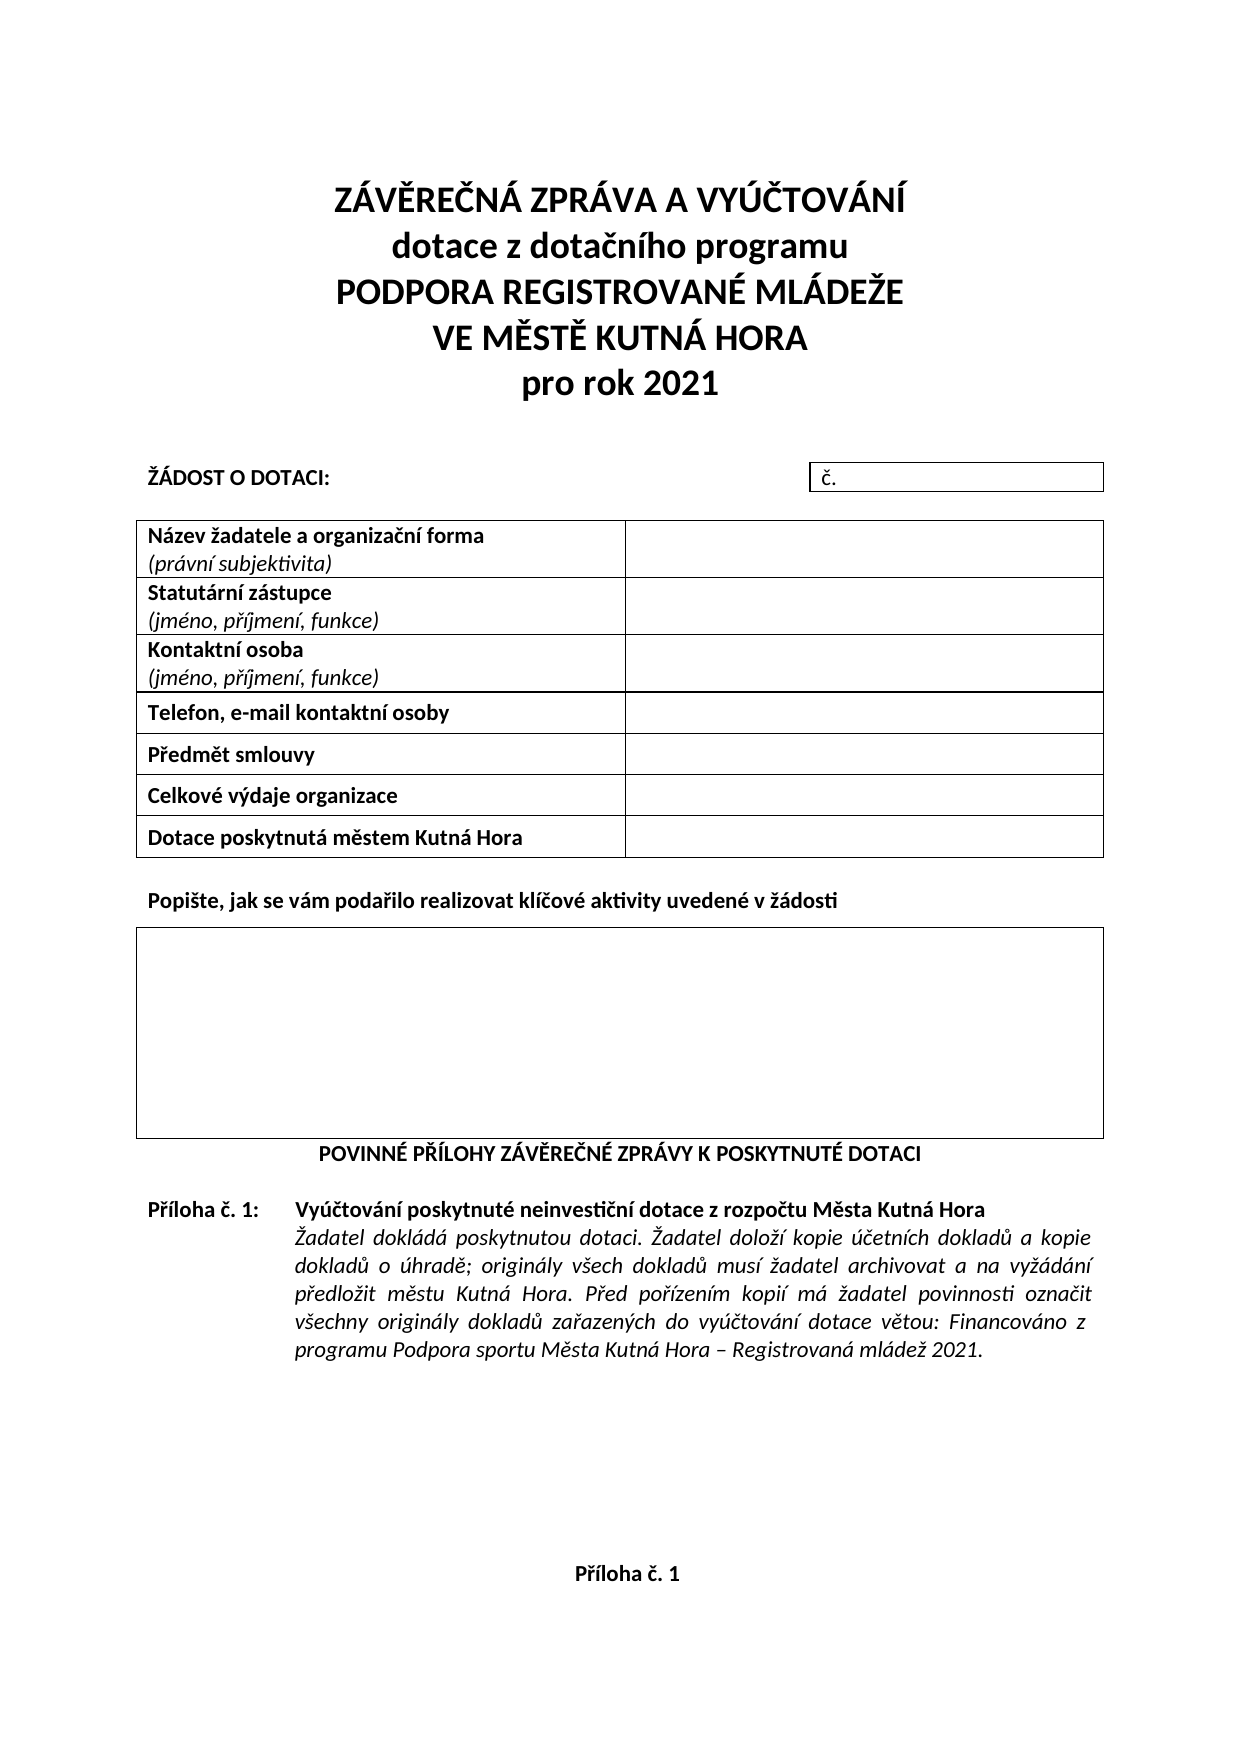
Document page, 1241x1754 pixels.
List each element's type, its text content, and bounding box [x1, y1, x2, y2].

text Příloha č. 1: Vyúčtování poskytnuté neinvestiční dotace z rozpočtu Města Kutná Hora [148, 1195, 1093, 1223]
table_cell [626, 734, 1103, 774]
text ZÁVĚREČNÁ ZPRÁVA A VYÚČTOVÁNÍ [148, 176, 1093, 222]
text VE MĚSTĚ KUTNÁ HORA [148, 313, 1093, 359]
table_cell [626, 775, 1103, 815]
table_cell [626, 635, 1103, 691]
table_header [626, 521, 1103, 577]
text Žadatel dokládá poskytnutou dotaci. Žadatel doloží kopie účetních dokladů a kopie dokladů o úhradě; originály všech dokladů musí žadatel archivovat a na vyžádání předložit městu Kutná Hora. Před pořízením kopií má žadatel povinnosti označit všechny originály dokladů zařazených do vyúčtování dotace větou: Financováno z programu Podpora sportu Města Kutná Hora – Registrovaná mládež 2021. [294, 1223, 1093, 1363]
table_cell Dotace poskytnutá městem Kutná Hora [137, 816, 625, 857]
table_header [146, 1363, 1108, 1587]
text POVINNÉ PŘÍLOHY ZÁVĚREČNÉ ZPRÁVY K POSKYTNUTÉ DOTACI [148, 1139, 1093, 1167]
table_cell [626, 693, 1103, 733]
text pro rok 2021 [148, 359, 1093, 405]
table_cell [137, 928, 1103, 1138]
table_cell Statutární zástupce (jméno, příjmení, funkce) [137, 578, 625, 634]
table_cell Celkové výdaje organizace [137, 775, 625, 815]
table_cell [626, 578, 1103, 634]
table_header Popište, jak se vám podařilo realizovat klíčové aktivity uvedené v žádosti [136, 886, 1104, 927]
table_cell [626, 816, 1103, 857]
table_header Název žadatele a organizační forma (právní subjektivita) [137, 521, 625, 577]
table_cell Telefon, e-mail kontaktní osoby [137, 693, 625, 733]
table_cell Předmět smlouvy [137, 734, 625, 774]
text PODPORA REGISTROVANÉ MLÁDEŽE [148, 268, 1093, 313]
table_cell Kontaktní osoba (jméno, příjmení, funkce) [137, 635, 625, 691]
table_header č. [811, 463, 1103, 491]
table_header ŽÁDOST O DOTACI: [136, 462, 809, 491]
text dotace z dotačního programu [148, 222, 1093, 268]
